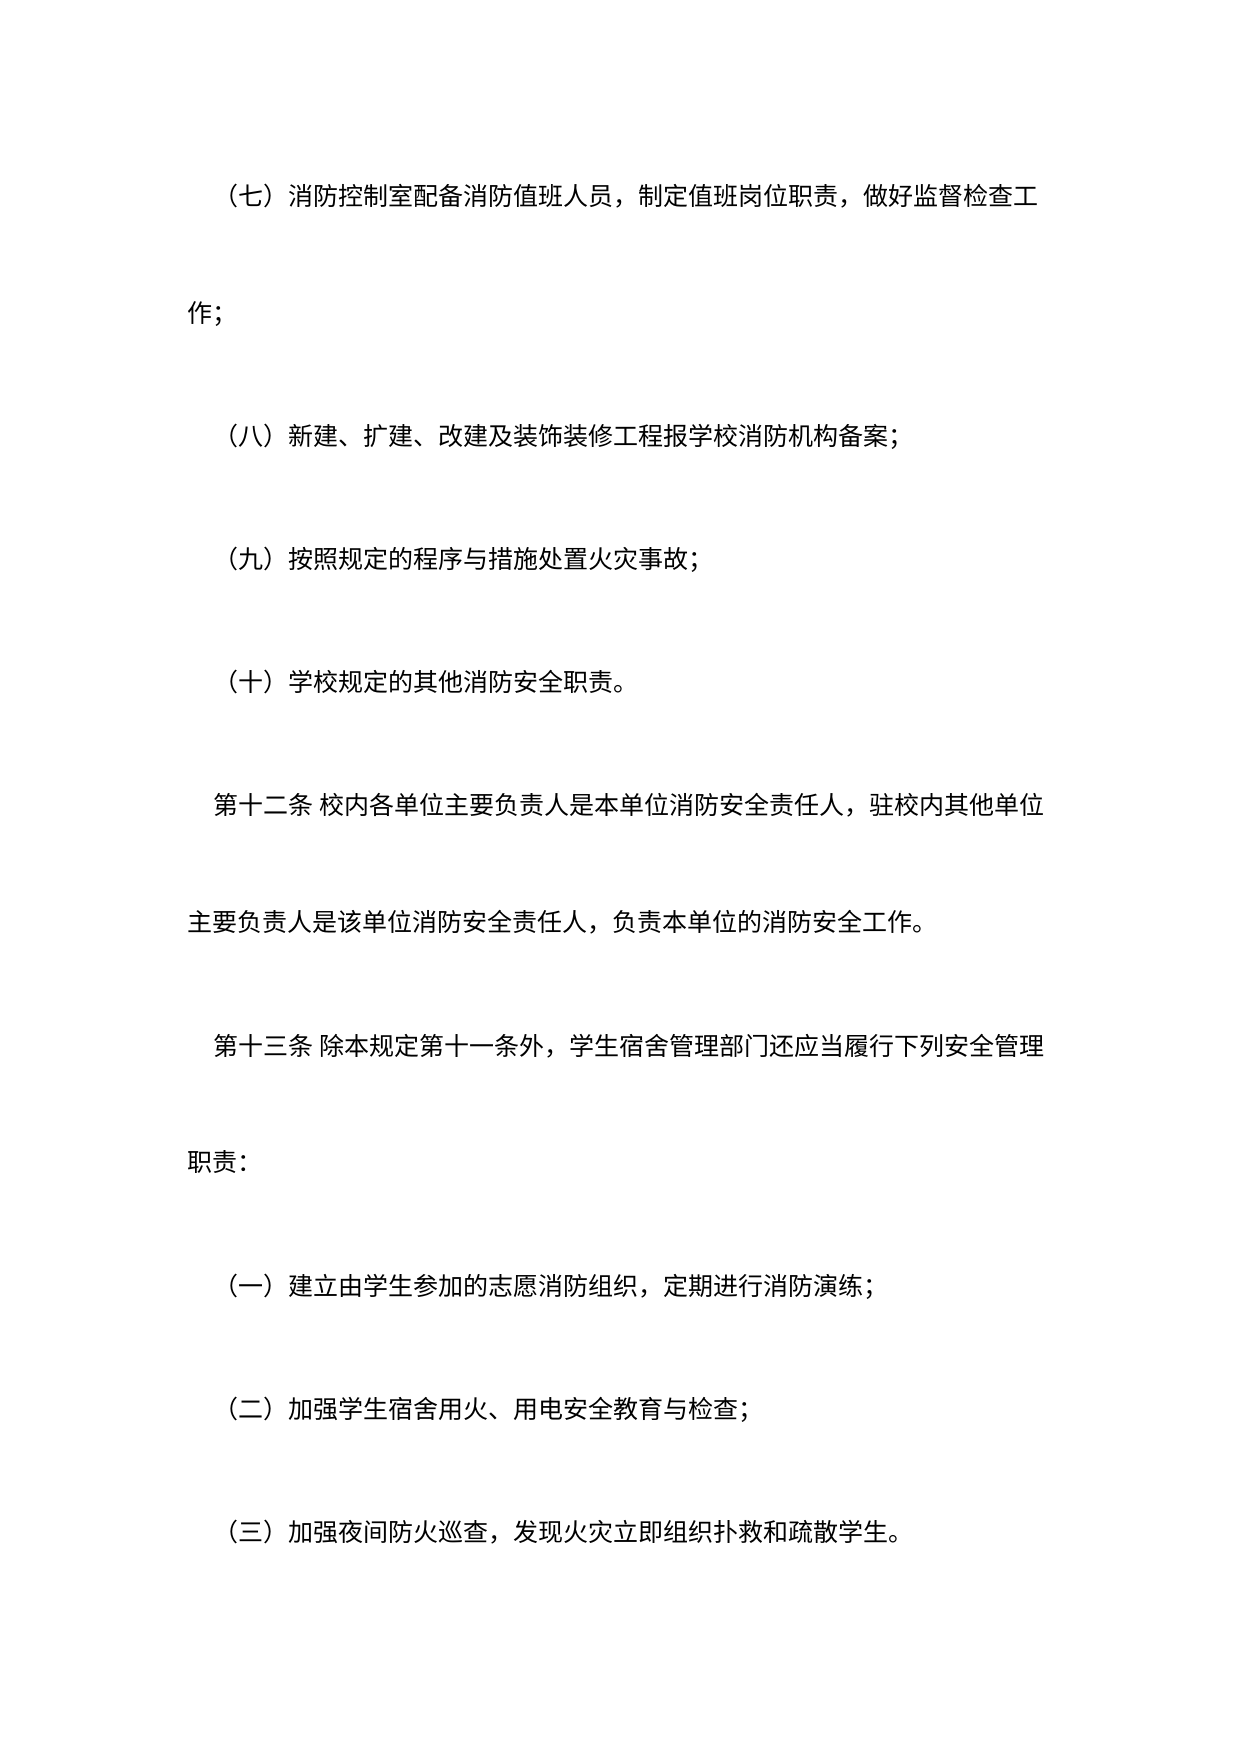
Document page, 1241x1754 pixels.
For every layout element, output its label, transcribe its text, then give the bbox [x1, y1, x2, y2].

text （三）加强夜间防火巡查，发现火灾立即组织扑救和疏散学生。 [187, 1498, 1053, 1563]
text 第十二条 校内各单位主要负责人是本单位消防安全责任人，驻校内其他单位主要负责人是该单位消防安全责任人，负责本单位的消防安全工作。 [187, 771, 1053, 953]
text 第十三条 除本规定第十一条外，学生宿舍管理部门还应当履行下列安全管理职责： [187, 1012, 1053, 1193]
text （八）新建、扩建、改建及装饰装修工程报学校消防机构备案； [187, 402, 1053, 467]
text （七）消防控制室配备消防值班人员，制定值班岗位职责，做好监督检查工作； [187, 162, 1053, 344]
text （九）按照规定的程序与措施处置火灾事故； [187, 525, 1053, 590]
text （二）加强学生宿舍用火、用电安全教育与检查； [187, 1375, 1053, 1440]
text （十）学校规定的其他消防安全职责。 [187, 648, 1053, 713]
text （一）建立由学生参加的志愿消防组织，定期进行消防演练； [187, 1252, 1053, 1317]
